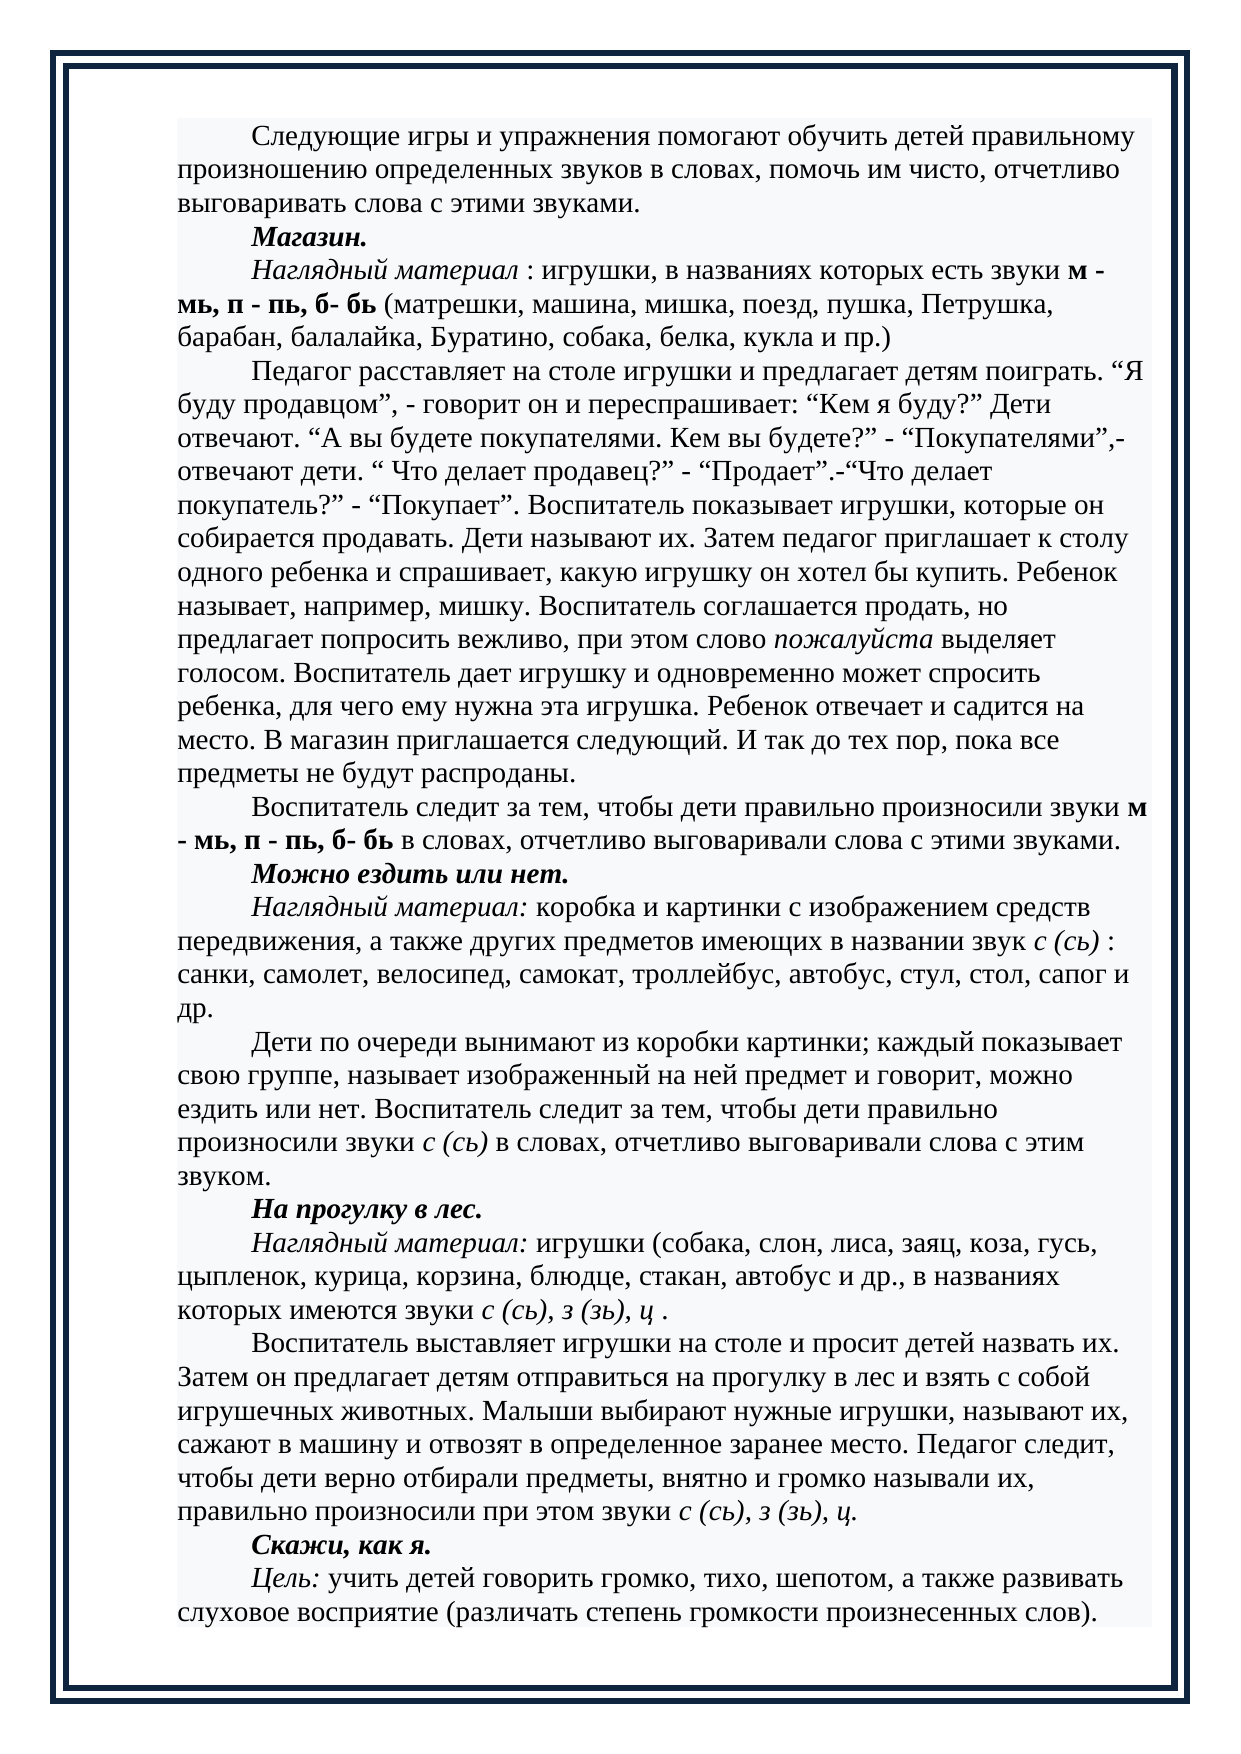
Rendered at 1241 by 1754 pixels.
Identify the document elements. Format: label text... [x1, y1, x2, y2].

text Можно ездить или нет. [177, 856, 1152, 889]
text Следующие игры и упражнения помогают обучить детей правильному произношению определенных звуков в словах, помочь им чисто, отчетливо выговаривать слова с этими звуками. [177, 118, 1152, 219]
text Цель: учить детей говорить громко, тихо, шепотом, а также развивать слуховое восприятие (различать степень громкости произнесенных слов). [177, 1560, 1152, 1627]
text На прогулку в лес. [177, 1191, 1152, 1225]
text Магазин. [177, 219, 1152, 252]
text Наглядный материал: игрушки (собака, слон, лиса, заяц, коза, гусь, цыпленок, курица, корзина, блюдце, стакан, автобус и др., в названиях которых имеются звуки с (сь), з (зь), ц . [177, 1225, 1152, 1326]
text Дети по очереди вынимают из коробки картинки; каждый показывает свою группе, называет изображенный на ней предмет и говорит, можно ездить или нет. Воспитатель следит за тем, чтобы дети правильно произносили звуки с (сь) в словах, отчетливо выговаривали слова с этим звуком. [177, 1024, 1152, 1191]
text Наглядный материал: коробка и картинки с изображением средств передвижения, а также других предметов имеющих в названии звук с (сь) : санки, самолет, велосипед, самокат, троллейбус, автобус, стул, стол, сапог и др. [177, 889, 1152, 1024]
text Воспитатель выставляет игрушки на столе и просит детей назвать их. Затем он предлагает детям отправиться на прогулку в лес и взять с собой игрушечных животных. Малыши выбирают нужные игрушки, называют их, сажают в машину и отвозят в определенное заранее место. Педагог следит, чтобы дети верно отбирали предметы, внятно и громко называли их, правильно произносили при этом звуки с (сь), з (зь), ц. [177, 1326, 1152, 1527]
text Воспитатель следит за тем, чтобы дети правильно произносили звуки м - мь, п - пь, б- бь в словах, отчетливо выговаривали слова с этими звуками. [177, 789, 1152, 856]
text Наглядный материал : игрушки, в названиях которых есть звуки м - мь, п - пь, б- бь (матрешки, машина, мишка, поезд, пушка, Петрушка, барабан, балалайка, Буратино, собака, белка, кукла и пр.) [177, 252, 1152, 353]
text Педагог расставляет на столе игрушки и предлагает детям поиграть. “Я буду продавцом”, - говорит он и переспрашивает: “Кем я буду?” Дети отвечают. “А вы будете покупателями. Кем вы будете?” - “Покупателями”,-отвечают дети. “ Что делает продавец?” - “Продает”.-“Что делает покупатель?” - “Покупает”. Воспитатель показывает игрушки, которые он собирается продавать. Дети называют их. Затем педагог приглашает к столу одного ребенка и спрашивает, какую игрушку он хотел бы купить. Ребенок называет, например, мишку. Воспитатель соглашается продать, но предлагает попросить вежливо, при этом слово пожалуйста выделяет голосом. Воспитатель дает игрушку и одновременно может спросить ребенка, для чего ему нужна эта игрушка. Ребенок отвечает и садится на место. В магазин приглашается следующий. И так до тех пор, пока все предметы не будут распроданы. [177, 353, 1152, 789]
text Скажи, как я. [177, 1527, 1152, 1560]
